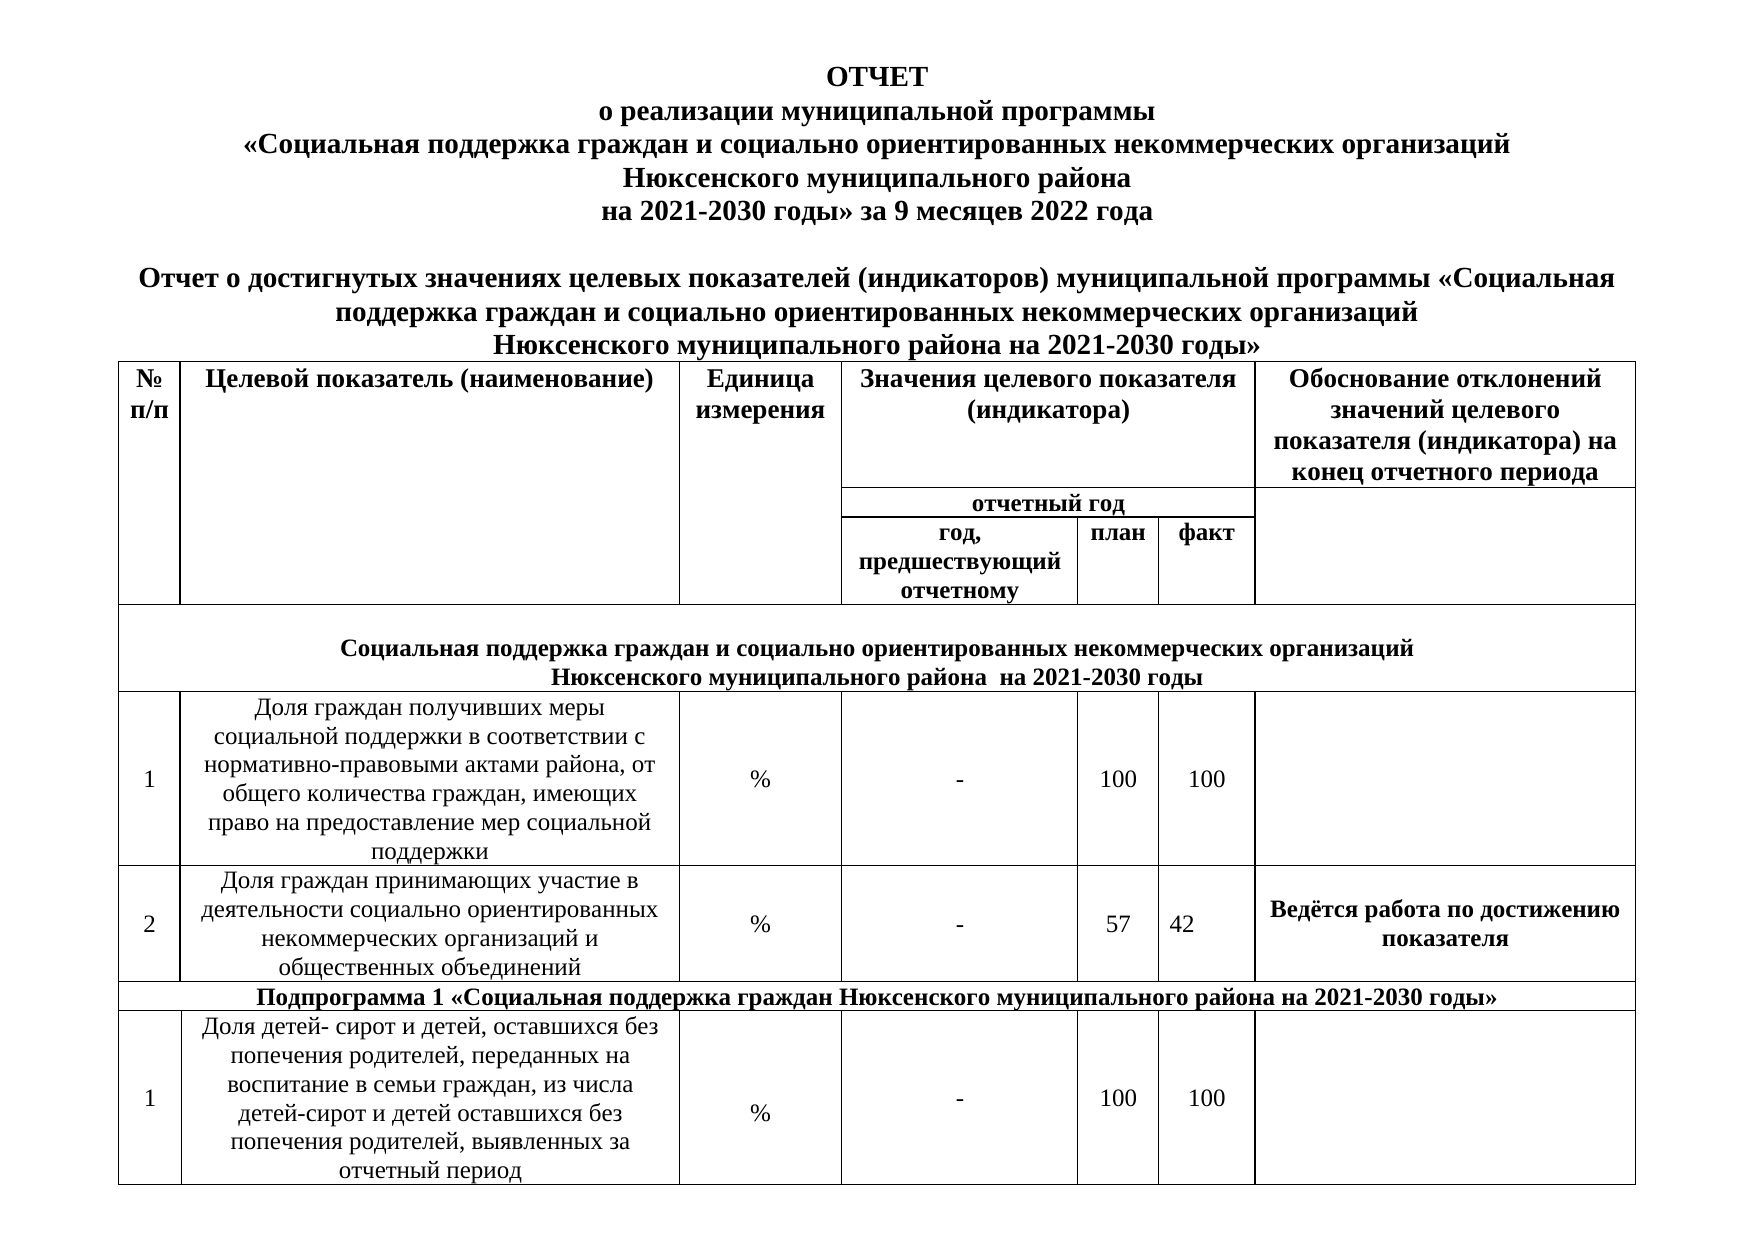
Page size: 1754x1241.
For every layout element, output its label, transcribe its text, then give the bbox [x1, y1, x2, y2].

table_cell Доля граждан принимающих участие в деятельности социально ориентированных некоммерческих организаций и общественных объединений [181, 866, 679, 981]
text на 2021-2030 годы» за 9 месяцев 2022 года [118, 193, 1636, 227]
table_cell % [680, 692, 841, 864]
table_cell Социальная поддержка граждан и социально ориентированных некоммерческих организаций Нюксенского муниципального района на 2021-2030 годы [119, 605, 1635, 691]
table_cell [1256, 692, 1635, 864]
table_cell 100 [1078, 1011, 1158, 1184]
table_cell 100 [1159, 1011, 1254, 1184]
table_header Целевой показатель (наименование) [181, 362, 679, 604]
table_cell отчетный год [842, 488, 1254, 516]
text о реализации муниципальной программы [118, 93, 1636, 126]
table_cell - [842, 692, 1077, 864]
table_cell % [680, 866, 841, 981]
table_cell 100 [1078, 692, 1158, 864]
table_cell % [680, 1011, 841, 1184]
table_cell Доля граждан получивших меры социальной поддержки в соответствии с нормативно-правовыми актами района, от общего количества граждан, имеющих право на предоставление мер социальной поддержки [181, 692, 679, 864]
table_cell - [842, 1011, 1077, 1184]
table_cell план [1078, 518, 1158, 604]
table_header Значения целевого показателя (индикатора) [842, 362, 1254, 487]
text ОТЧЕТ [118, 59, 1636, 93]
text Нюксенского муниципального района [118, 160, 1636, 193]
table_header Единица измерения [680, 362, 841, 604]
table_cell 2 [119, 866, 179, 981]
text Нюксенского муниципального района на 2021-2030 годы» [118, 327, 1636, 361]
table_cell Подпрограмма 1 «Социальная поддержка граждан Нюксенского муниципального района на 2021-2030 годы» [119, 982, 1635, 1010]
table_cell 100 [1159, 692, 1254, 864]
table_header Обоснование отклонений значений целевого показателя (индикатора) на конец отчетного периода [1256, 362, 1635, 487]
table_cell 1 [119, 1011, 181, 1184]
table_cell факт [1159, 518, 1254, 604]
text «Социальная поддержка граждан и социально ориентированных некоммерческих организаций [118, 126, 1636, 160]
table_cell 42 [1159, 866, 1254, 981]
table_cell [1256, 488, 1635, 604]
table_header № п/п [119, 362, 179, 604]
table_cell Ведётся работа по достижению показателя [1256, 866, 1635, 981]
table_cell 57 [1078, 866, 1158, 981]
table_cell Доля детей- сирот и детей, оставшихся без попечения родителей, переданных на воспитание в семьи граждан, из числа детей-сирот и детей оставшихся без попечения родителей, выявленных за отчетный период [182, 1011, 679, 1184]
table_cell [1256, 1011, 1635, 1184]
table_cell 1 [119, 692, 179, 864]
text Отчет о достигнутых значениях целевых показателей (индикаторов) муниципальной программы «Социальная поддержка граждан и социально ориентированных некоммерческих организаций [118, 260, 1636, 327]
table_cell - [842, 866, 1077, 981]
table_cell год, предшествующий отчетному [842, 518, 1077, 604]
